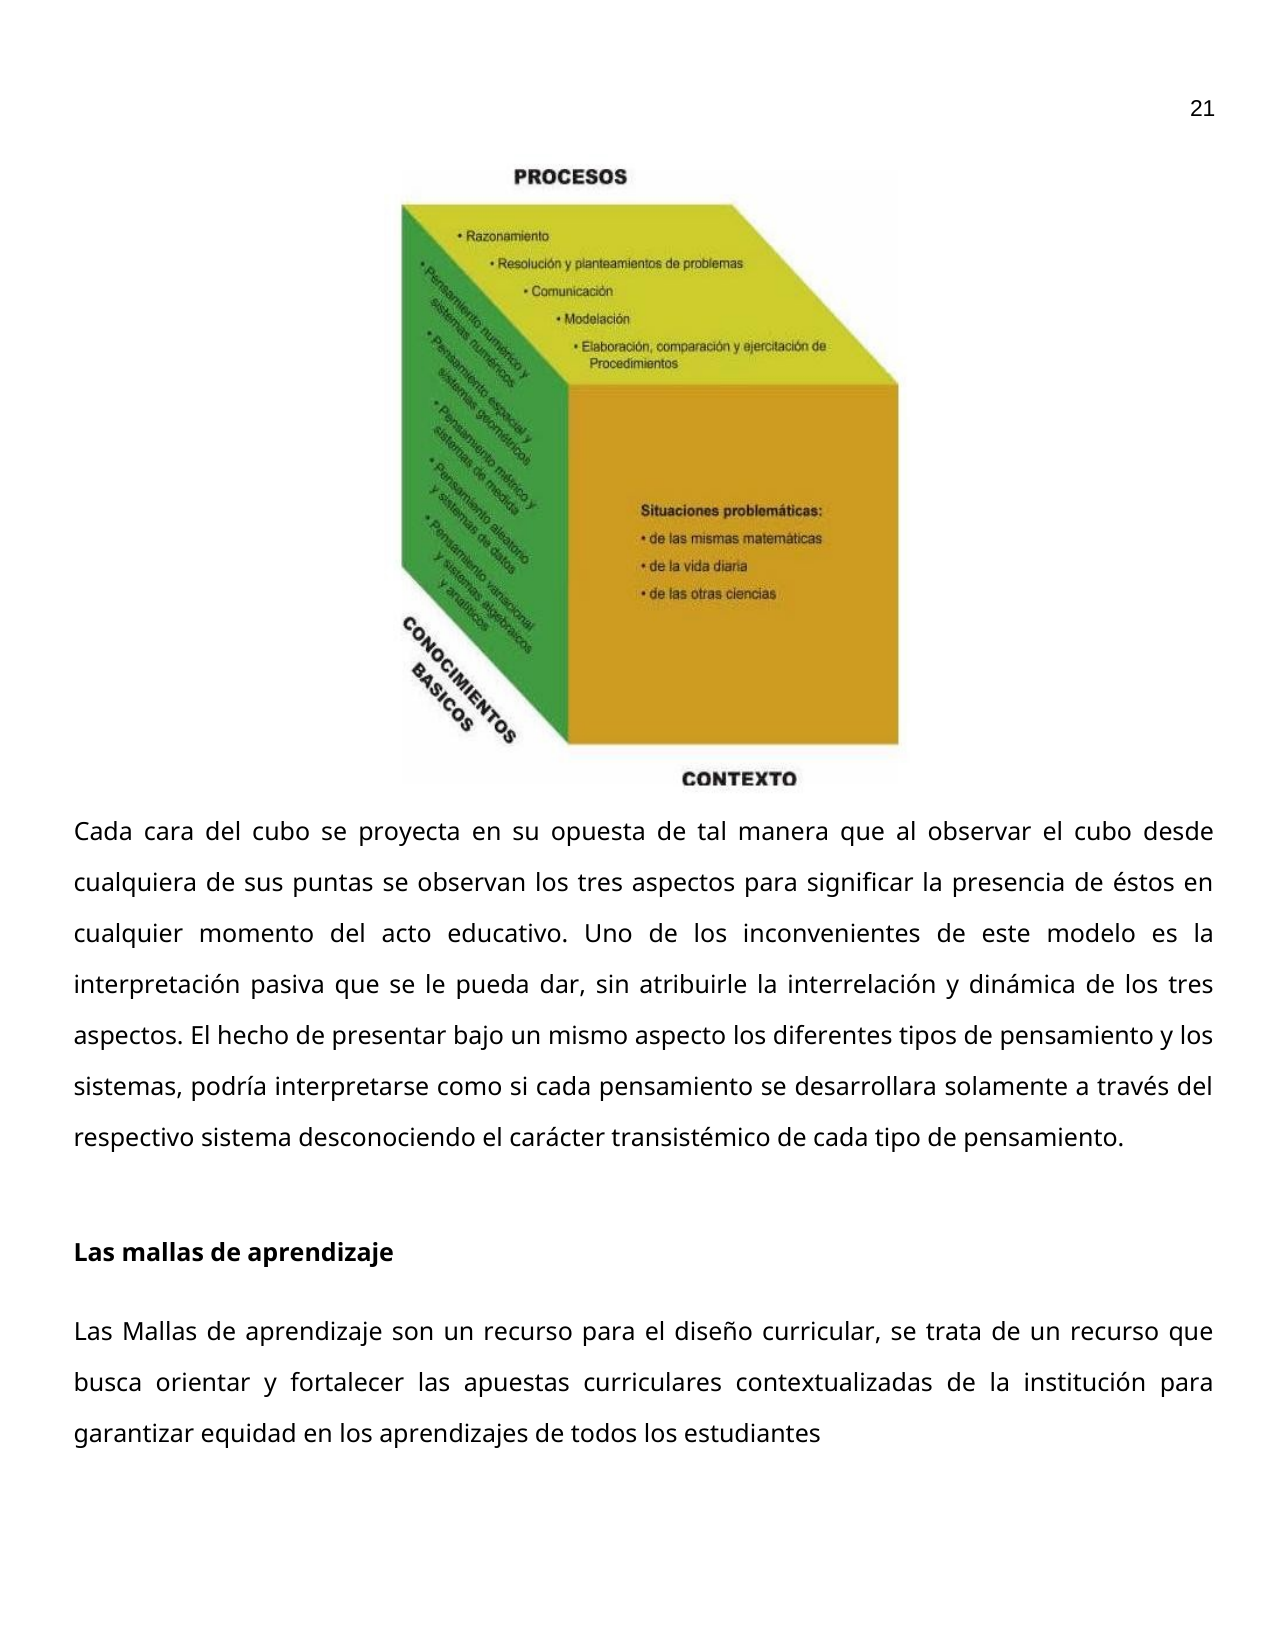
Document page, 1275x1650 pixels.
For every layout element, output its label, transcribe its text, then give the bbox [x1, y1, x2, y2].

text Las Mallas de aprendizaje son un recurso para el diseño curricular, se trata de un recurso que busca orientar y fortalecer las apuestas curriculares contextualizadas de la institución para garantizar equidad en los aprendizajes de todos los estudiantes [73, 1313, 1215, 1449]
text Cada cara del cubo se proyecta en su opuesta de tal manera que al observar el cubo desde cualquiera de sus puntas se observan los tres aspectos para significar la presencia de éstos en cualquier momento del acto educativo. Uno de los inconvenientes de este modelo es la interpretación pasiva que se le pueda dar, sin atribuirle la interrelación y dinámica de los tres aspectos. El hecho de presentar bajo un mismo aspecto los diferentes tipos de pensamiento y los sistemas, podría interpretarse como si cada pensamiento se desarrollara solamente a través del respectivo sistema desconociendo el carácter transistémico de cada tipo de pensamiento. [73, 814, 1215, 1154]
subtitle Las mallas de aprendizaje [73, 1234, 1216, 1268]
picture [384, 154, 916, 811]
